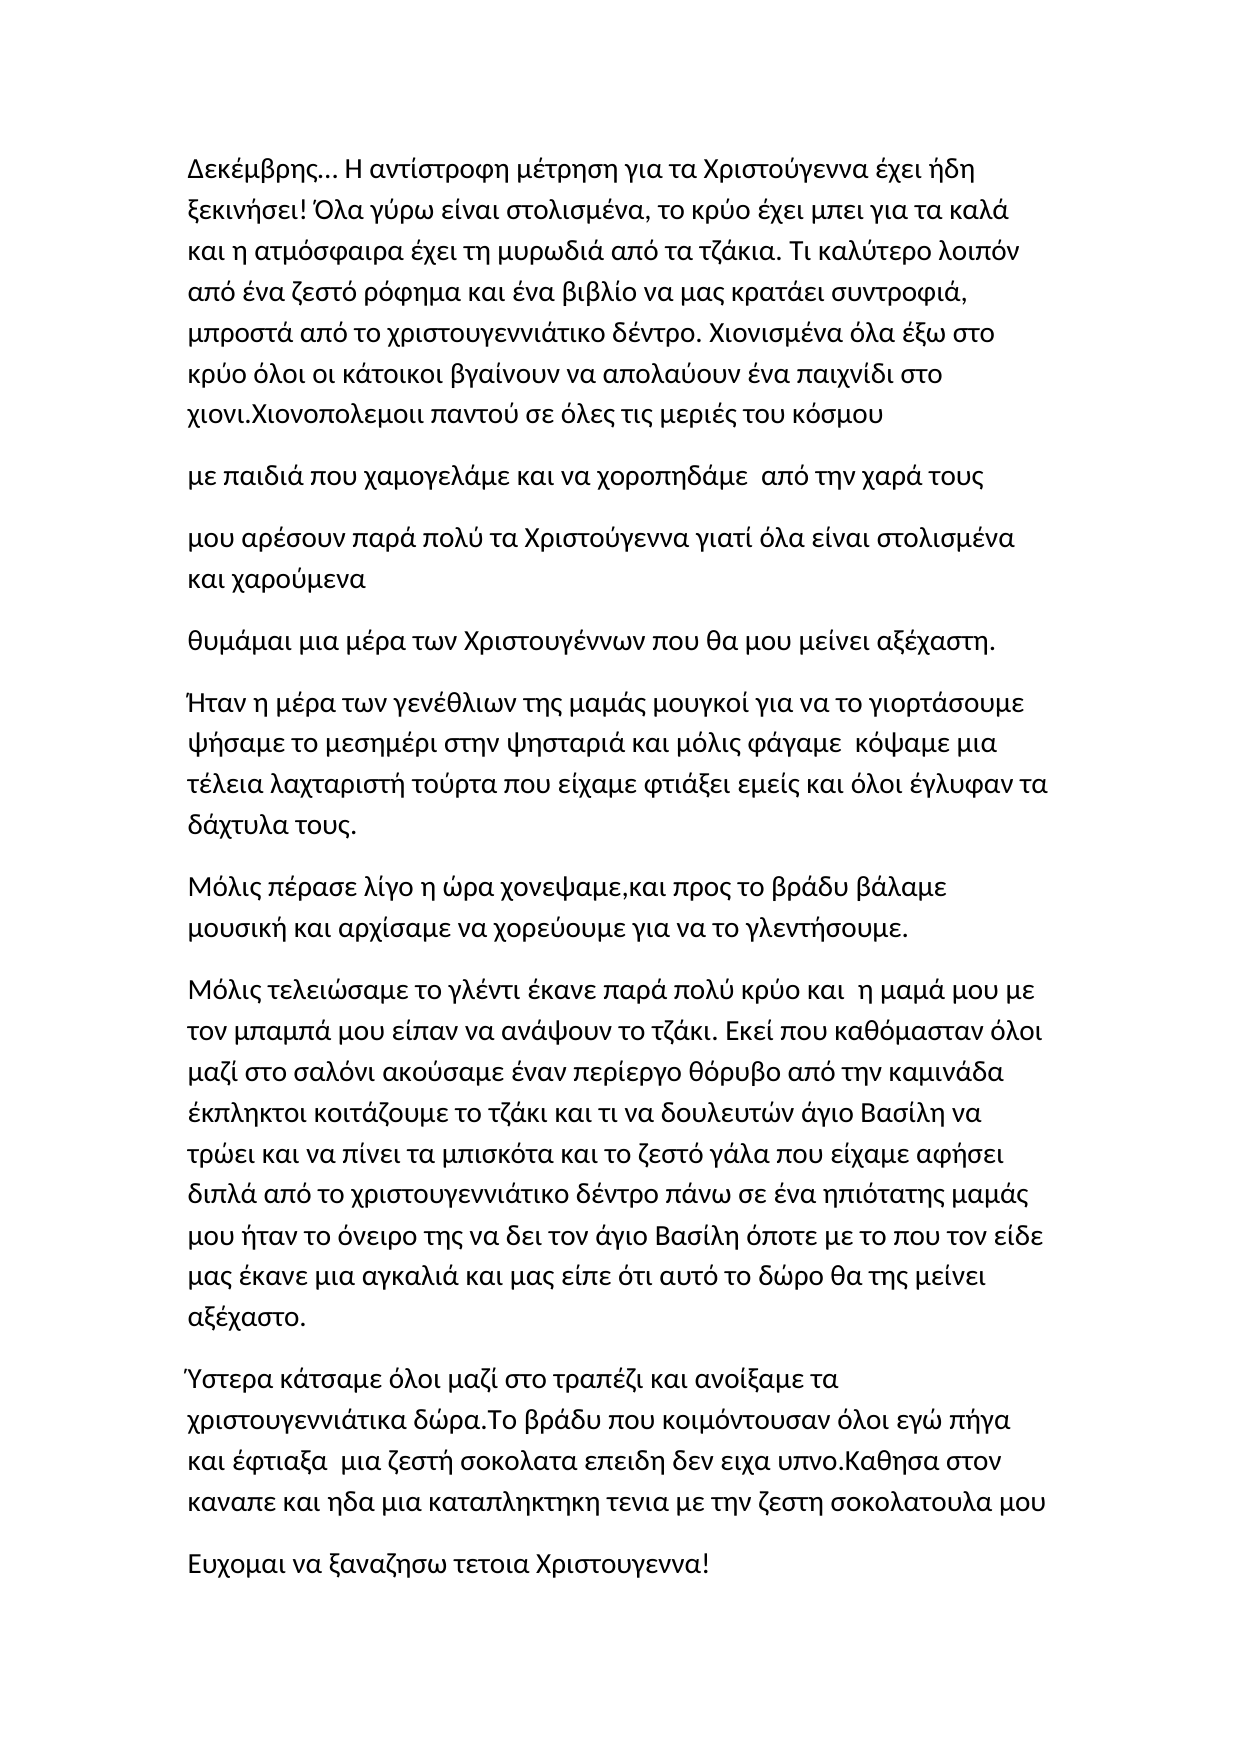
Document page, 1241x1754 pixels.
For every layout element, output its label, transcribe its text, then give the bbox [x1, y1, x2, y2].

text Δεκέμβρης… Η αντίστροφη μέτρηση για τα Χριστούγεννα έχει ήδη ξεκινήσει! Όλα γύρω είναι στολισμένα, το κρύο έχει μπει για τα καλά και η ατμόσφαιρα έχει τη μυρωδιά από τα τζάκια. Τι καλύτερο λοιπόν από ένα ζεστό ρόφημα και ένα βιβλίο να μας κρατάει συντροφιά, μπροστά από το χριστουγεννιάτικο δέντρο. Χιονισμένα όλα έξω στο κρύο όλοι οι κάτοικοι βγαίνουν να απολαύουν ένα παιχνίδι στο χιονι.Χιονοπολεμοιι παντού σε όλες τις μεριές του κόσμου [187, 150, 1053, 431]
text θυμάμαι μια μέρα των Χριστουγέννων που θα μου μείνει αξέχαστη. [187, 622, 1053, 657]
text Ύστερα κάτσαμε όλοι μαζί στο τραπέζι και ανοίξαμε τα χριστουγεννιάτικα δώρα.Το βράδυ που κοιμόντουσαν όλοι εγώ πήγα και έφτιαξα μια ζεστή σοκολατα επειδη δεν ειχα υπνο.Καθησα στον καναπε και ηδα μια καταπληκτηκη τενια με την ζεστη σοκολατουλα μου [187, 1360, 1053, 1519]
text με παιδιά που χαμογελάμε και να χοροπηδάμε από την χαρά τους [187, 457, 1053, 493]
text Ευχομαι να ξαναζησω τετοια Χριστουγεννα! [187, 1545, 1053, 1580]
text Ήταν η μέρα των γενέθλιων της μαμάς μουγκοί για να το γιορτάσουμε ψήσαμε το μεσημέρι στην ψησταριά και μόλις φάγαμε κόψαμε μια τέλεια λαχταριστή τούρτα που είχαμε φτιάξει εμείς και όλοι έγλυφαν τα δάχτυλα τους. [187, 684, 1053, 842]
text Μόλις τελειώσαμε το γλέντι έκανε παρά πολύ κρύο και η μαμά μου με τον μπαμπά μου είπαν να ανάψουν το τζάκι. Εκεί που καθόμασταν όλοι μαζί στο σαλόνι ακούσαμε έναν περίεργο θόρυβο από την καμινάδα έκπληκτοι κοιτάζουμε το τζάκι και τι να δουλευτών άγιο Βασίλη να τρώει και να πίνει τα μπισκότα και το ζεστό γάλα που είχαμε αφήσει διπλά από το χριστουγεννιάτικο δέντρο πάνω σε ένα ηπιότατης μαμάς μου ήταν το όνειρο της να δει τον άγιο Βασίλη όποτε με το που τον είδε μας έκανε μια αγκαλιά και μας είπε ότι αυτό το δώρο θα της μείνει αξέχαστο. [187, 971, 1053, 1334]
text μου αρέσουν παρά πολύ τα Χριστούγεννα γιατί όλα είναι στολισμένα και χαρούμενα [187, 519, 1053, 596]
text Μόλις πέρασε λίγο η ώρα χονεψαμε,και προς το βράδυ βάλαμε μουσική και αρχίσαμε να χορεύουμε για να το γλεντήσουμε. [187, 868, 1053, 945]
